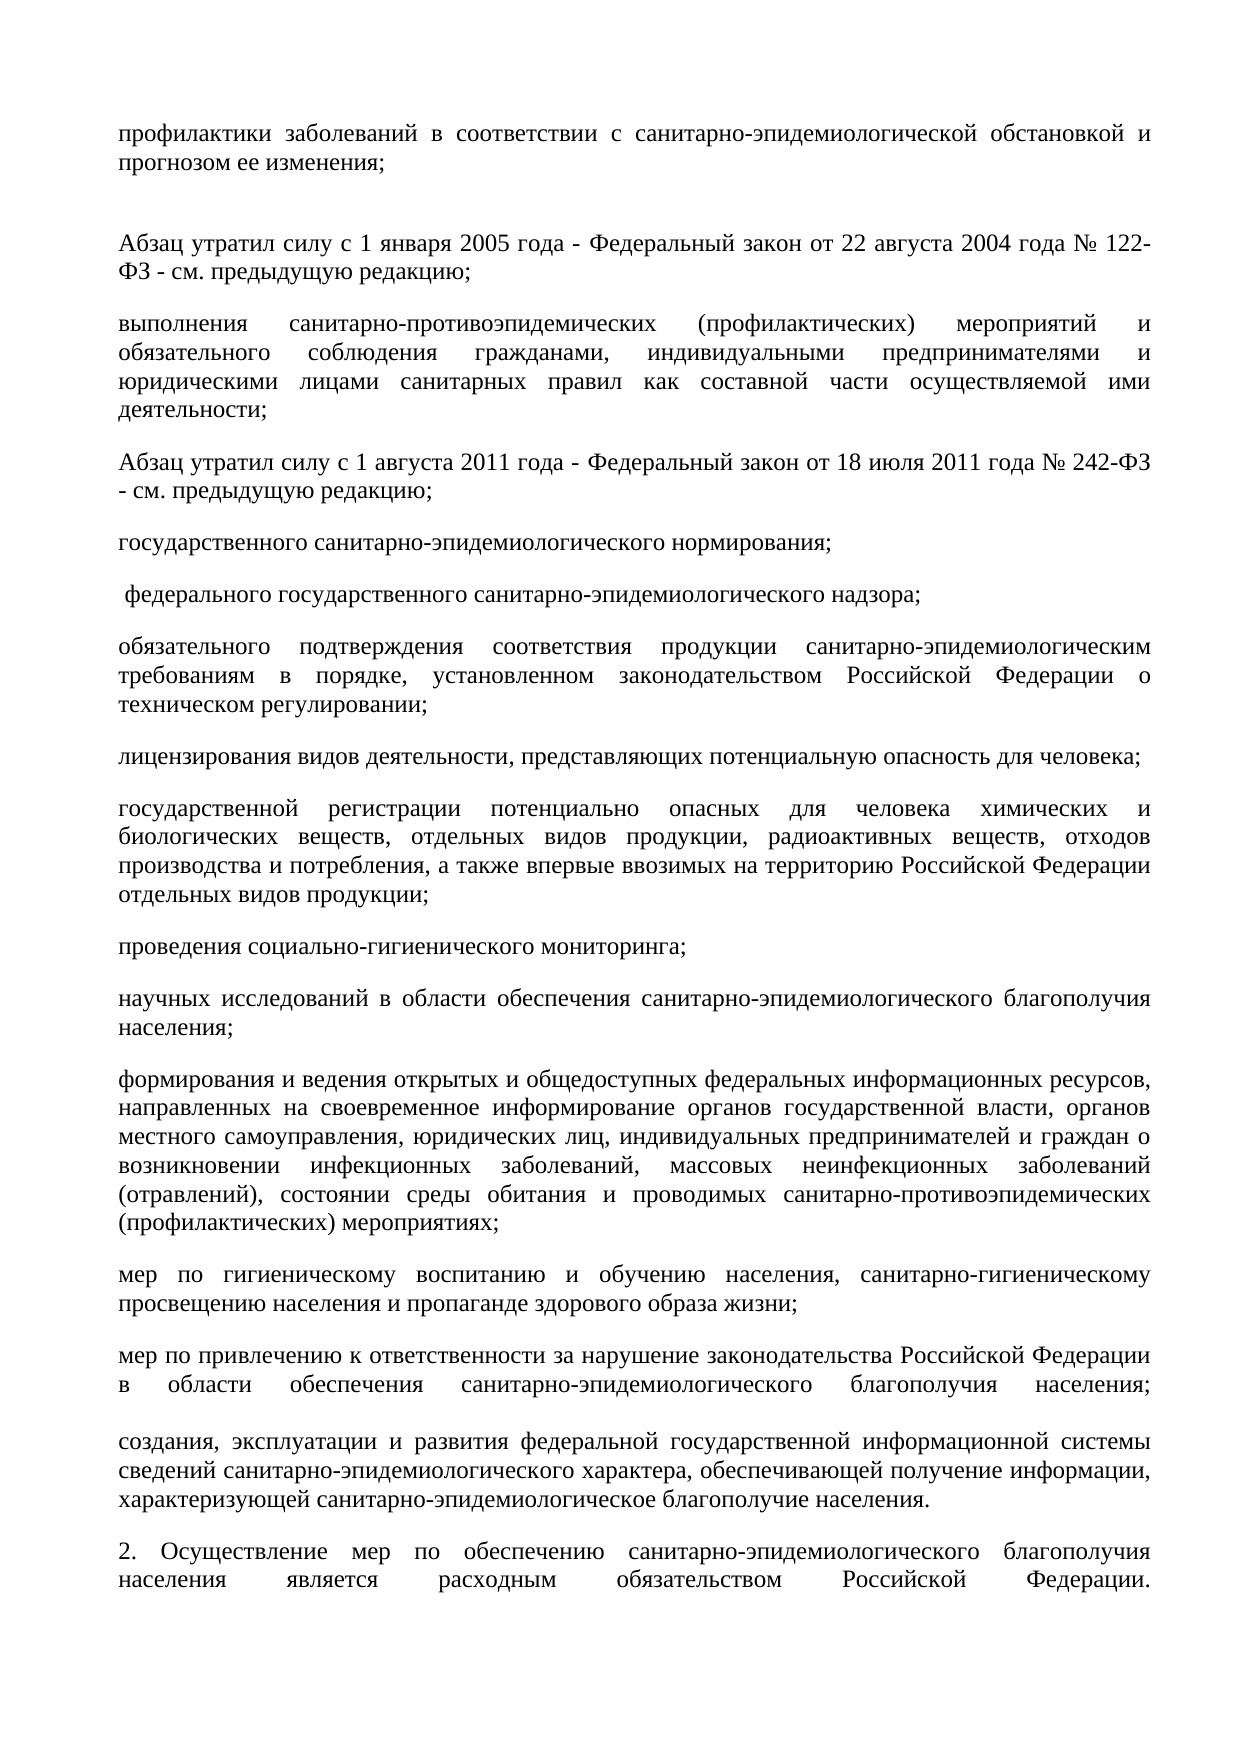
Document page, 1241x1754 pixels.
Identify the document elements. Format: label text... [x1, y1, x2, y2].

text Абзац утратил силу с 1 августа 2011 года - Федеральный закон от 18 июля 2011 года № 242-ФЗ - см. предыдущую редакцию; [118, 447, 1152, 504]
text мер по гигиеническому воспитанию и обучению населения, санитарно-гигиеническому просвещению населения и пропаганде здорового образа жизни; [118, 1259, 1152, 1317]
text обязательного подтверждения соответствия продукции санитарно-эпидемиологическим требованиям в порядке, установленном законодательством Российской Федерации о техническом регулировании; [118, 631, 1152, 717]
text государственного санитарно-эпидемиологического нормирования; [118, 527, 1152, 556]
text выполнения санитарно-противоэпидемических (профилактических) мероприятий и обязательного соблюдения гражданами, индивидуальными предпринимателями и юридическими лицами санитарных правил как составной части осуществляемой ими деятельности; [118, 308, 1152, 423]
text проведения социально-гигиенического мониторинга; [118, 931, 1152, 960]
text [118, 1536, 1152, 1622]
text федерального государственного санитарно-эпидемиологического надзора; [118, 579, 1152, 608]
text Абзац утратил силу с 1 января 2005 года - Федеральный закон от 22 августа 2004 года № 122-ФЗ - см. предыдущую редакцию; [118, 199, 1152, 285]
text лицензирования видов деятельности, представляющих потенциальную опасность для человека; [118, 741, 1152, 769]
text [118, 118, 1152, 176]
text государственной регистрации потенциально опасных для человека химических и биологических веществ, отдельных видов продукции, радиоактивных веществ, отходов производства и потребления, а также впервые ввозимых на территорию Российской Федерации отдельных видов продукции; [118, 793, 1152, 908]
text научных исследований в области обеспечения санитарно-эпидемиологического благополучия населения; [118, 983, 1152, 1040]
text формирования и ведения открытых и общедоступных федеральных информационных ресурсов, направленных на своевременное информирование органов государственной власти, органов местного самоуправления, юридических лиц, индивидуальных предпринимателей и граждан о возникновении инфекционных заболеваний, массовых неинфекционных заболеваний (отравлений), состоянии среды обитания и проводимых санитарно-противоэпидемических (профилактических) мероприятиях; [118, 1064, 1152, 1236]
text мер по привлечению к ответственности за нарушение законодательства Российской Федерации в области обеспечения санитарно-эпидемиологического благополучия населения; создания, эксплуатации и развития федеральной государственной информационной системы сведений санитарно-эпидемиологического характера, обеспечивающей получение информации, характеризующей санитарно-эпидемиологическое благополучие населения. [118, 1340, 1152, 1513]
